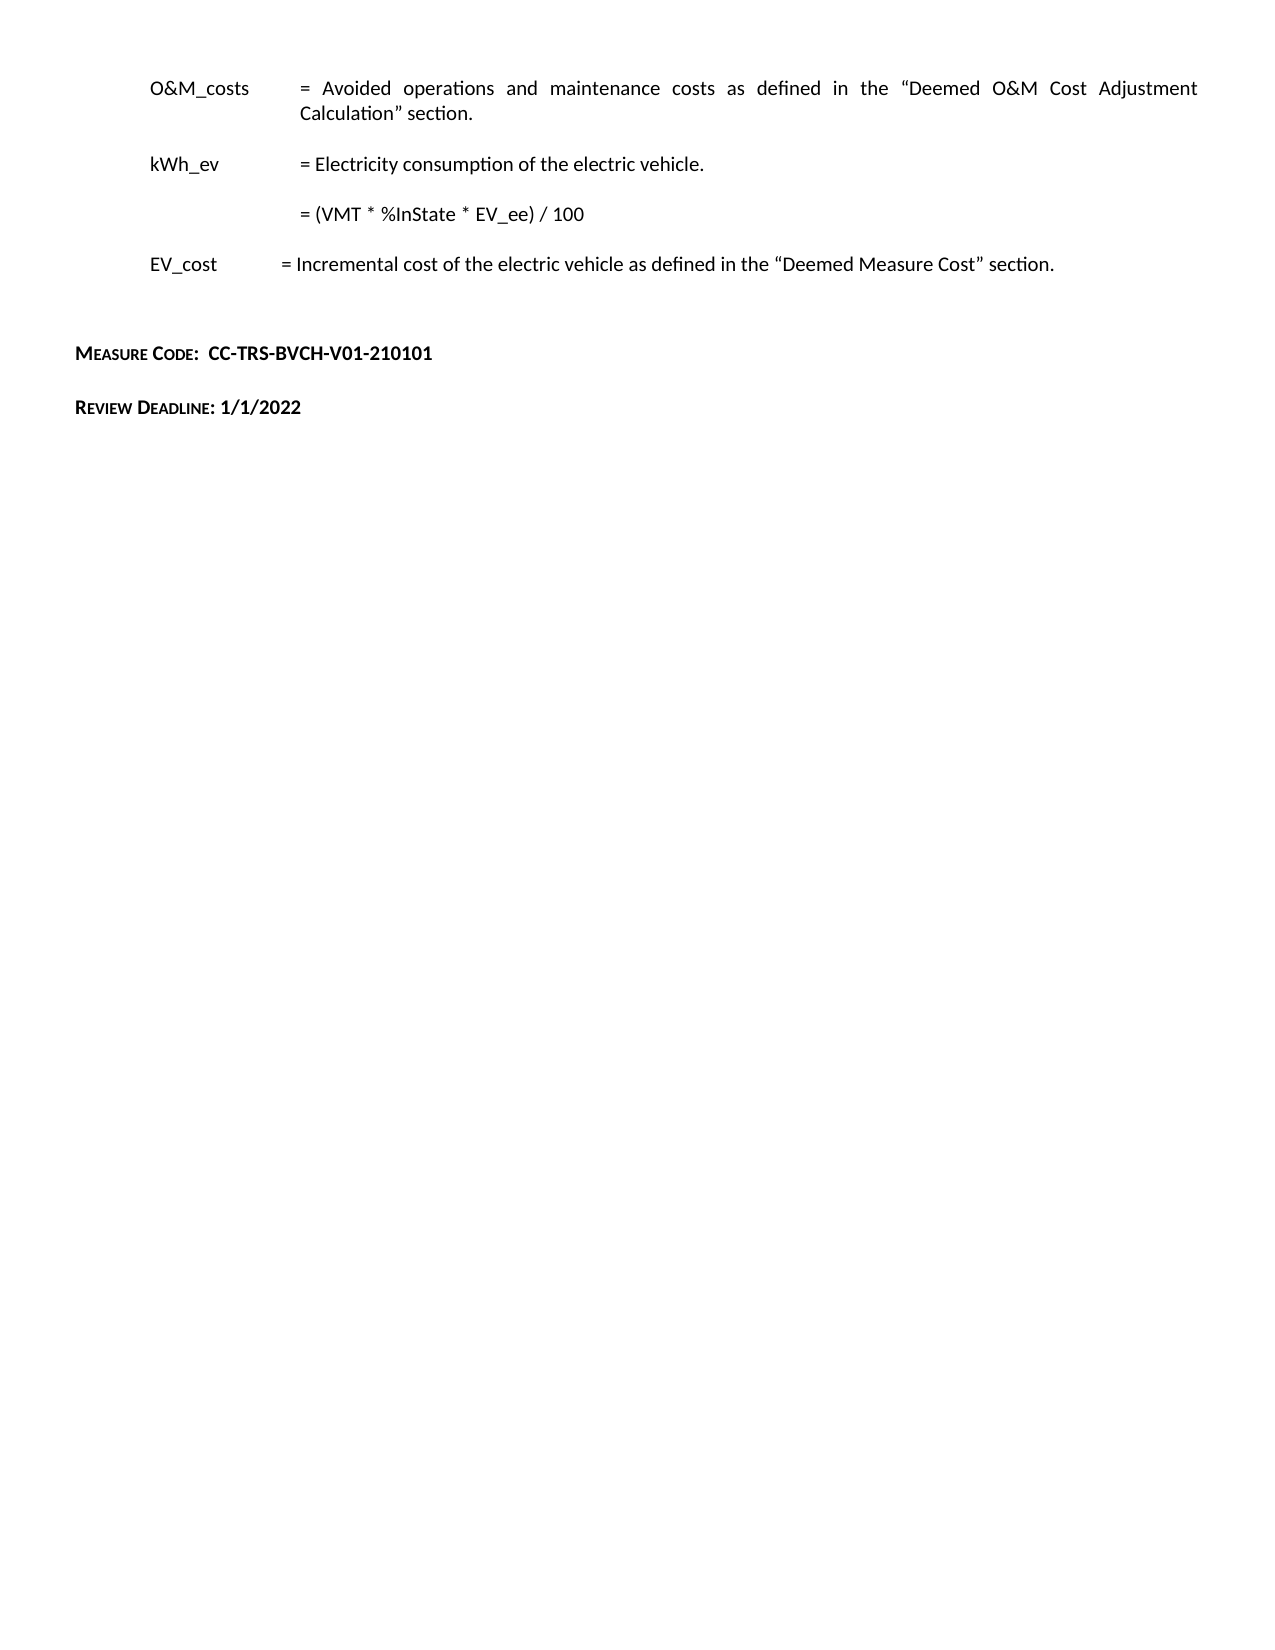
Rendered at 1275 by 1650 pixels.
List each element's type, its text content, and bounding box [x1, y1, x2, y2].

text kWh_ev = Electricity consumption of the electric vehicle. [150, 151, 1200, 176]
text Measure Code: CC-TRS-BVCH-V01-210101 [75, 340, 1200, 365]
text O&M_costs = Avoided operations and maintenance costs as defined in the “Deemed O&M Cost Adjustment Calculation” section. [150, 75, 1200, 126]
text = (VMT * %InState * EV_ee) / 100 [300, 201, 1200, 227]
text EV_cost = Incremental cost of the electric vehicle as defined in the “Deemed Measure Cost” section. [75, 252, 1200, 277]
text Review Deadline: 1/1/2022 [75, 394, 1200, 419]
